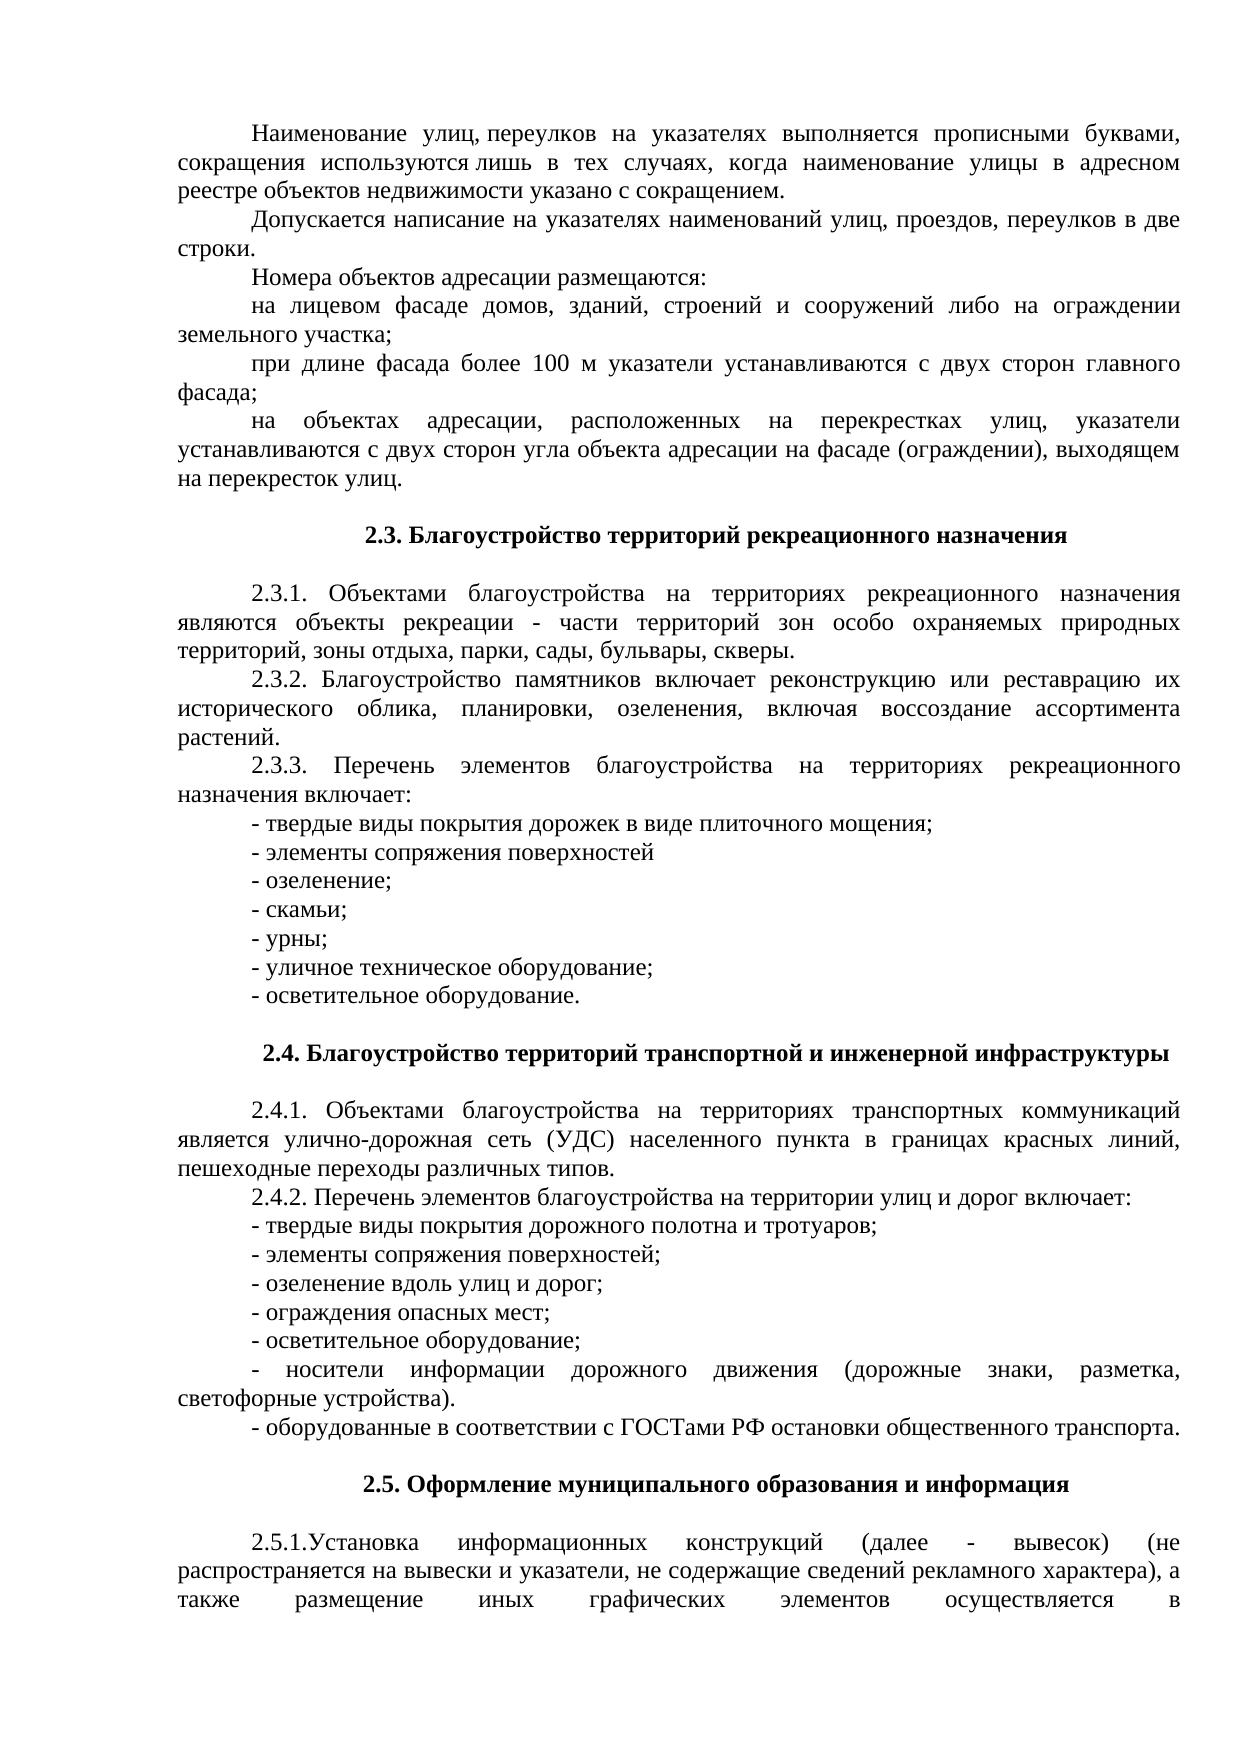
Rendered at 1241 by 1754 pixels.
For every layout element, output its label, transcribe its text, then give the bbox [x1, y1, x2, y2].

text 2.5. Оформление муниципального образования и информация [177, 1469, 1181, 1498]
text - осветительное оборудование. [177, 981, 1181, 1009]
text на лицевом фасаде домов, зданий, строений и сооружений либо на ограждении земельного участка; [177, 291, 1181, 348]
text 2.3.1. Объектами благоустройства на территориях рекреационного назначения являются объекты рекреации - части территорий зон особо охраняемых природных территорий, зоны отдыха, парки, сады, бульвары, скверы. [177, 578, 1181, 664]
text 2.4.2. Перечень элементов благоустройства на территории улиц и дорог включает: [177, 1182, 1181, 1211]
text 2.3. Благоустройство территорий рекреационного назначения [177, 521, 1181, 549]
text Допускается написание на указателях наименований улиц, проездов, переулков в две строки. [177, 204, 1181, 262]
text при длине фасада более 100 м указатели устанавливаются с двух сторон главного фасада; [177, 348, 1181, 406]
text 2.4. Благоустройство территорий транспортной и инженерной инфраструктуры [177, 1038, 1181, 1067]
text - осветительное оборудование; [177, 1326, 1181, 1354]
text Наименование улиц, переулков на указателях выполняется прописными буквами, сокращения используются лишь в тех случаях, когда наименование улицы в адресном реестре объектов недвижимости указано с сокращением. [177, 118, 1181, 204]
text - скамьи; [177, 894, 1181, 923]
text - твердые виды покрытия дорожного полотна и тротуаров; [177, 1211, 1181, 1239]
text 2.3.2. Благоустройство памятников включает реконструкцию или реставрацию их исторического облика, планировки, озеленения, включая воссоздание ассортимента растений. [177, 664, 1181, 751]
text - озеленение вдоль улиц и дорог; [177, 1268, 1181, 1297]
text - твердые виды покрытия дорожек в виде плиточного мощения; [177, 808, 1181, 837]
text - носители информации дорожного движения (дорожные знаки, разметка, светофорные устройства). [177, 1354, 1181, 1412]
text Номера объектов адресации размещаются: [177, 262, 1181, 291]
text 2.4.1. Объектами благоустройства на территориях транспортных коммуникаций является улично-дорожная сеть (УДС) населенного пункта в границах красных линий, пешеходные переходы различных типов. [177, 1096, 1181, 1182]
text - оборудованные в соответствии с ГОСТами РФ остановки общественного транспорта. [177, 1412, 1181, 1441]
text - уличное техническое оборудование; [177, 952, 1181, 981]
text - элементы сопряжения поверхностей [177, 837, 1181, 866]
text - озеленение; [177, 866, 1181, 894]
text 2.3.3. Перечень элементов благоустройства на территориях рекреационного назначения включает: [177, 751, 1181, 808]
text на объектах адресации, расположенных на перекрестках улиц, указатели устанавливаются с двух сторон угла объекта адресации на фасаде (ограждении), выходящем на перекресток улиц. [177, 406, 1181, 492]
text - урны; [177, 923, 1181, 952]
text - элементы сопряжения поверхностей; [177, 1239, 1181, 1268]
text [177, 1527, 1181, 1613]
text - ограждения опасных мест; [177, 1297, 1181, 1326]
